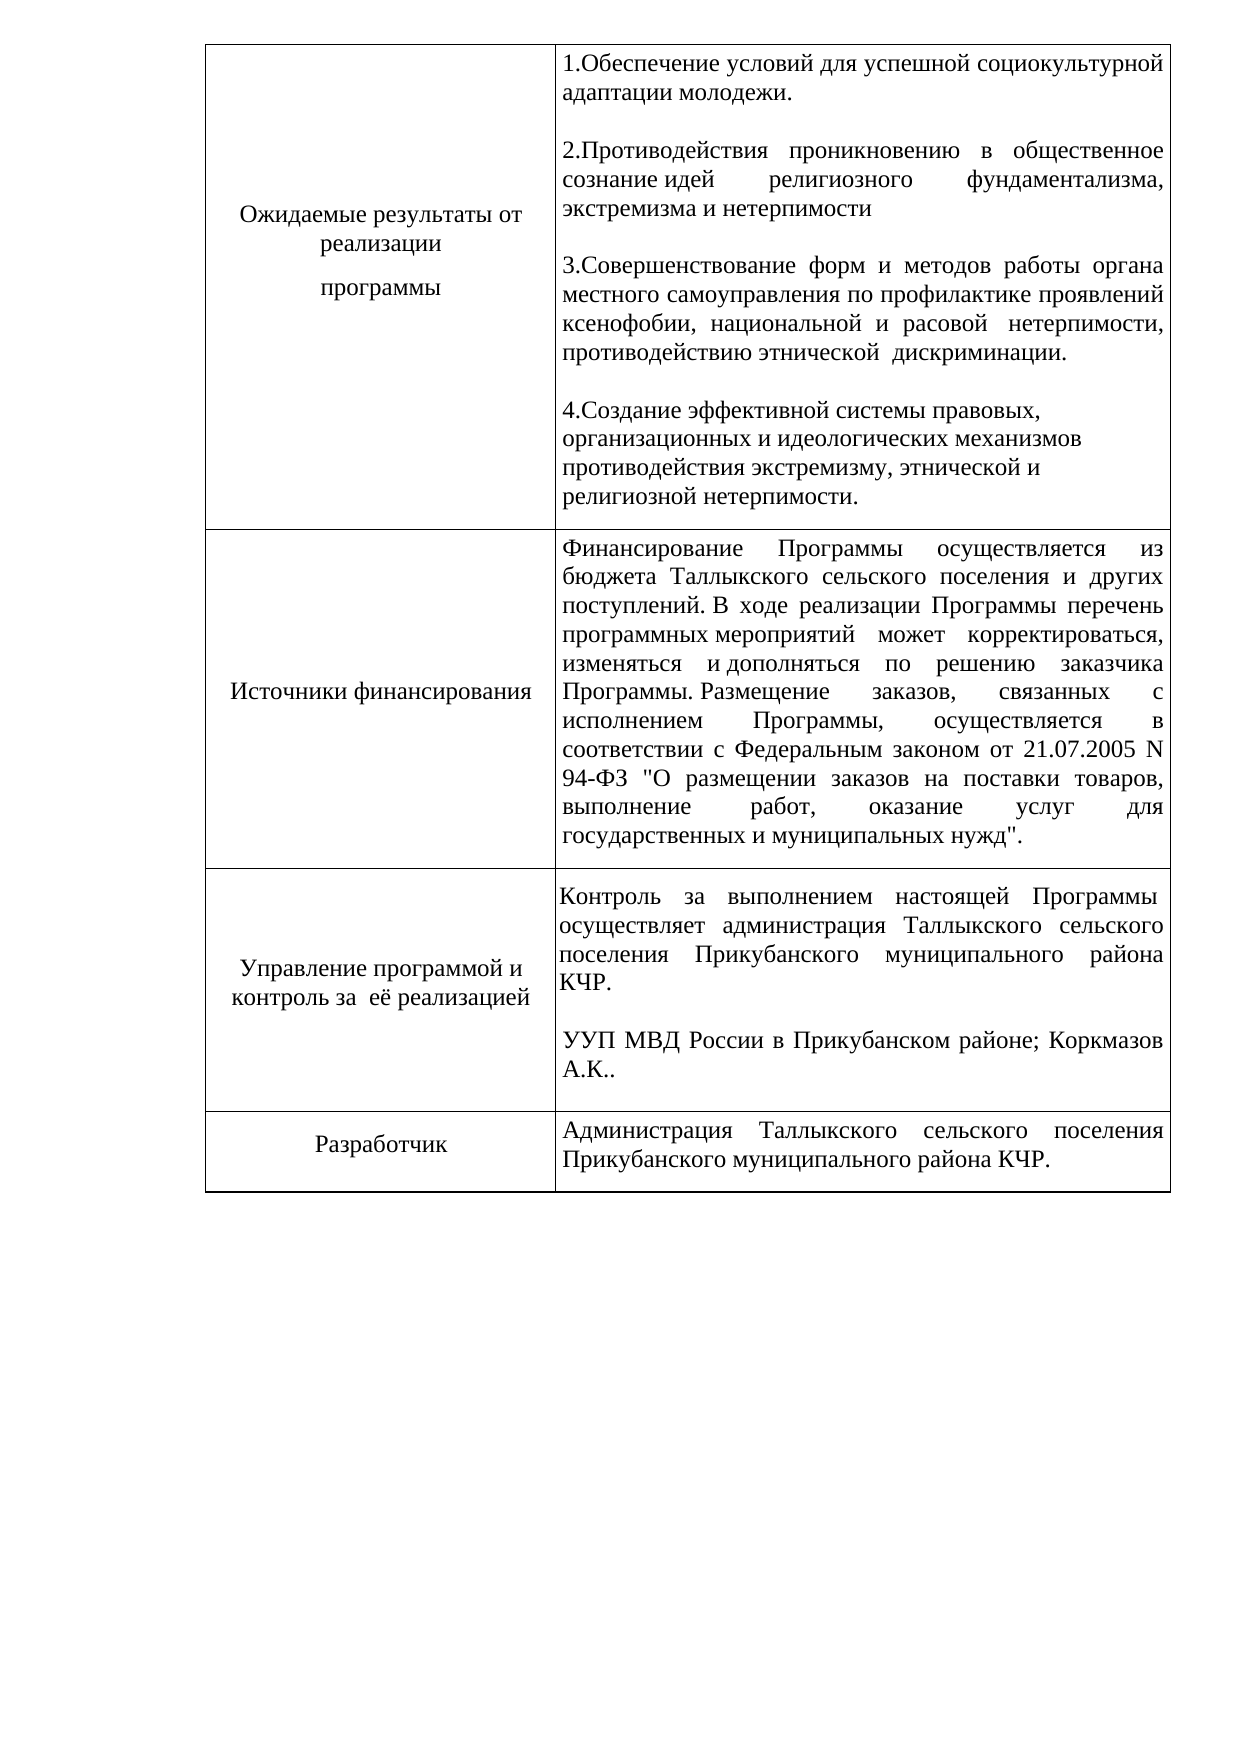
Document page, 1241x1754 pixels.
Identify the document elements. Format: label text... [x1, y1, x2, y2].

table_cell 1.Обеспечение условий для успешной социокультурной адаптации молодежи. 2.Противодействия проникновению в общественное сознание идей религиозного фундаментализма, экстремизма и нетерпимости 3.Совершенствование форм и методов работы органа местного самоуправления по профилактике проявлений ксенофобии, национальной и расовой нетерпимости, противодействию этнической дискриминации. 4.Создание эффективной системы правовых, организационных и идеологических механизмов противодействия экстремизму, этнической и религиозной нетерпимости. [556, 45, 1170, 528]
table_cell Разработчик [206, 1112, 555, 1191]
table_cell Контроль за выполнением настоящей Программы осуществляет администрация Таллыкского сельского поселения Прикубанского муниципального района КЧР. УУП МВД России в Прикубанском районе; Коркмазов А.К.. [556, 869, 1170, 1111]
table_cell Управление программой и контроль за её реализацией [206, 869, 555, 1111]
table_cell Ожидаемые результаты от реализации программы [206, 45, 555, 528]
table_cell Администрация Таллыкского сельского поселения Прикубанского муниципального района КЧР. [556, 1112, 1170, 1191]
table_cell Финансирование Программы осуществляется из бюджета Таллыкского сельского поселения и других поступлений. В ходе реализации Программы перечень программных мероприятий может корректироваться, изменяться и дополняться по решению заказчика Программы. Размещение заказов, связанных с исполнением Программы, осуществляется в соответствии с Федеральным законом от 21.07.2005 N 94-ФЗ "О размещении заказов на поставки товаров, выполнение работ, оказание услуг для государственных и муниципальных нужд". [556, 530, 1170, 868]
table_cell Источники финансирования [206, 530, 555, 868]
